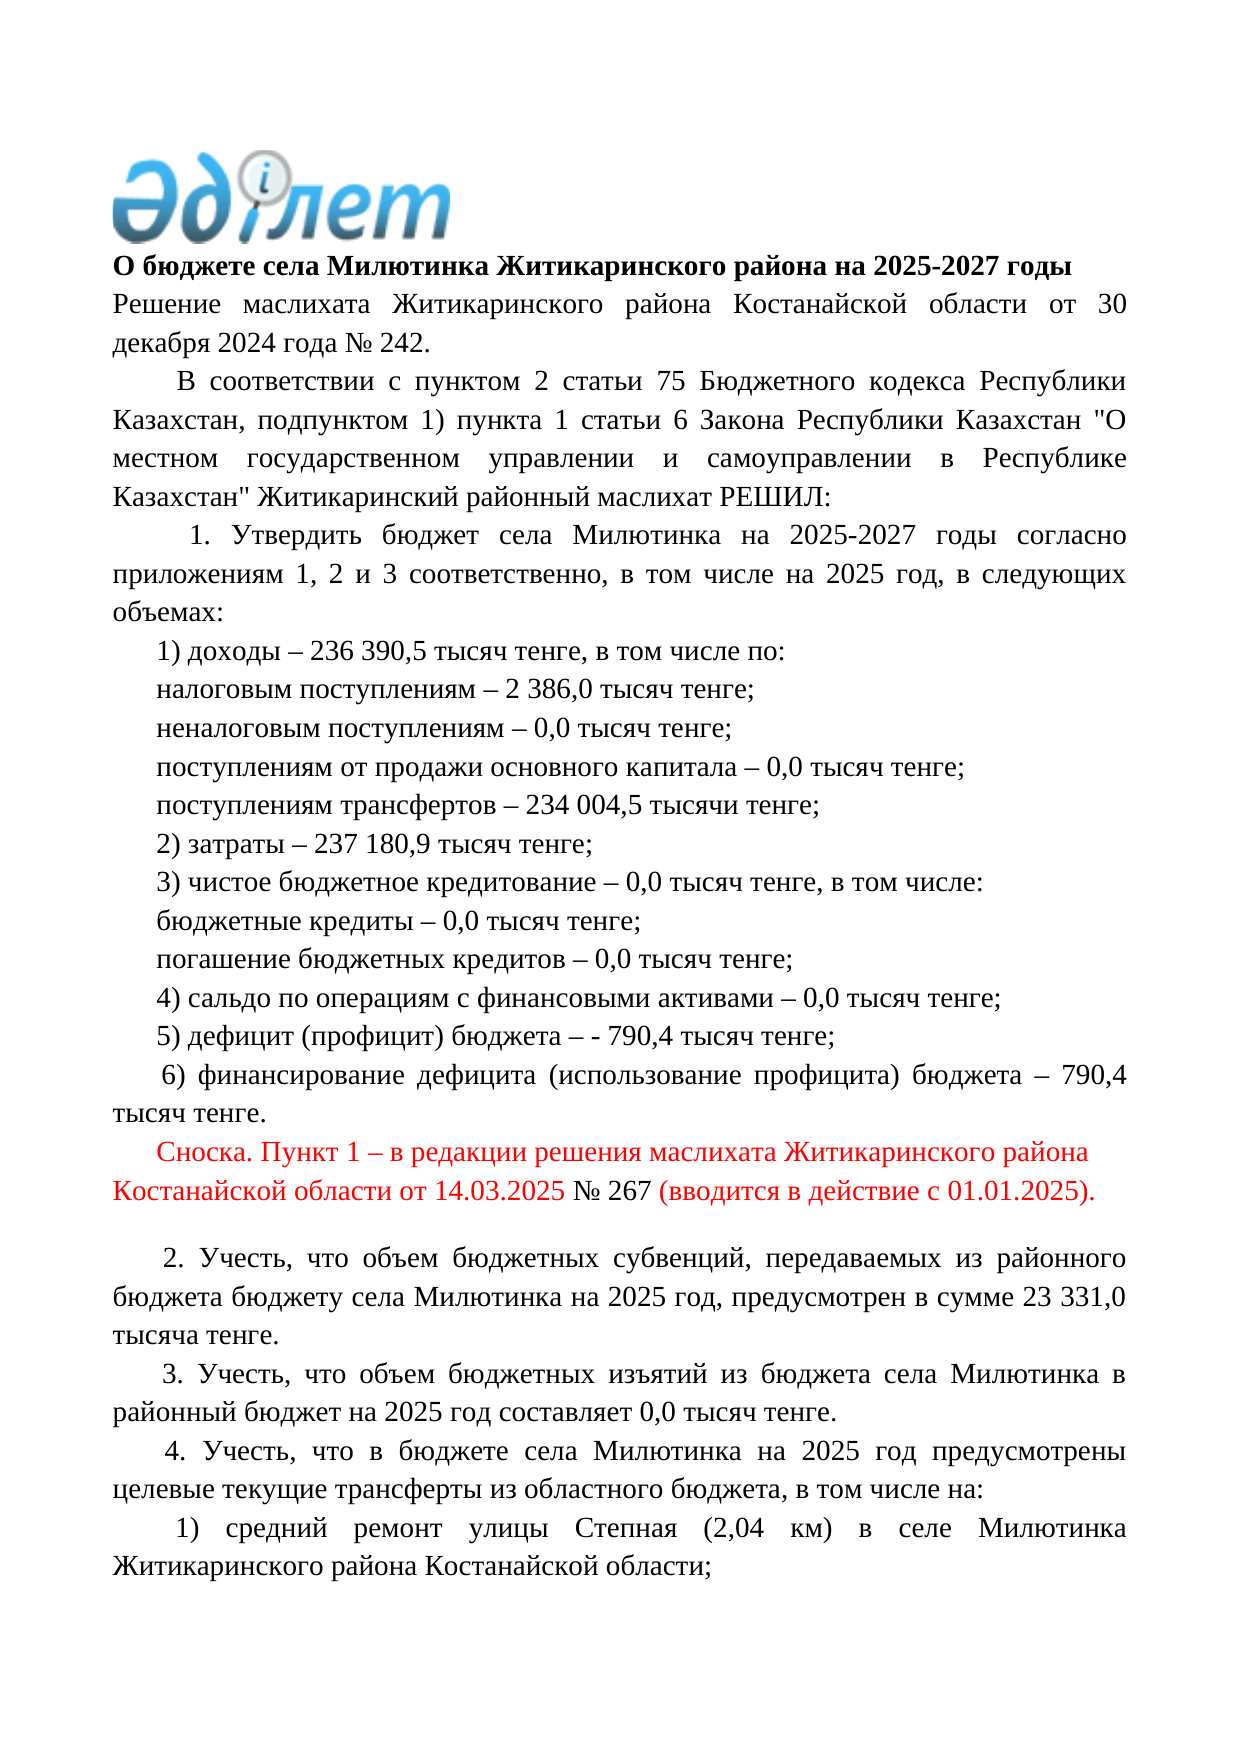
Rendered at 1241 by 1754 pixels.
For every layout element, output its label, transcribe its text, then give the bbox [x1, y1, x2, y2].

text погашение бюджетных кредитов – 0,0 тысяч тенге; [112, 941, 1128, 975]
text бюджетные кредиты – 0,0 тысяч тенге; [112, 903, 1128, 936]
text 2) затраты – 237 180,9 тысяч тенге; [112, 826, 1128, 859]
text поступлениям от продажи основного капитала – 0,0 тысяч тенге; [112, 749, 1128, 782]
text поступлениям трансфертов – 234 004,5 тысячи тенге; [112, 787, 1128, 821]
text 3) чистое бюджетное кредитование – 0,0 тысяч тенге, в том числе: [112, 864, 1128, 898]
text 1. Утвердить бюджет села Милютинка на 2025-2027 годы согласно приложениям 1, 2 и 3 соответственно, в том числе на 2025 год, в следующих объемах: [112, 517, 1128, 628]
text 1) доходы – 236 390,5 тысяч тенге, в том числе по: [112, 633, 1128, 667]
text 1) средний ремонт улицы Степная (2,04 км) в селе Милютинка Житикаринского района Костанайской области; [112, 1510, 1128, 1582]
text 6) финансирование дефицита (использование профицита) бюджета – 790,4 тысяч тенге. [112, 1057, 1128, 1129]
text 4) сальдо по операциям с финансовыми активами – 0,0 тысяч тенге; [112, 980, 1128, 1013]
text 2. Учесть, что объем бюджетных субвенций, передаваемых из районного бюджета бюджету села Милютинка на 2025 год, предусмотрен в сумме 23 331,0 тысяча тенге. [112, 1240, 1128, 1351]
text О бюджете села Милютинка Житикаринского района на 2025-2027 годы [112, 248, 1128, 281]
text Решение маслихата Житикаринского района Костанайской области от 30 декабря 2024 года № 242. [112, 286, 1128, 358]
text 3. Учесть, что объем бюджетных изъятий из бюджета села Милютинка в районный бюджет на 2025 год составляет 0,0 тысяч тенге. [112, 1356, 1128, 1428]
text 4. Учесть, что в бюджете села Милютинка на 2025 год предусмотрены целевые текущие трансферты из областного бюджета, в том числе на: [112, 1433, 1128, 1505]
text налоговым поступлениям – 2 386,0 тысяч тенге; [112, 672, 1128, 705]
text 5) дефицит (профицит) бюджета – - 790,4 тысяч тенге; [112, 1018, 1128, 1052]
picture [112, 150, 451, 244]
text Сноска. Пункт 1 – в редакции решения маслихата Житикаринского района Костанайской области от 14.03.2025 № 267 (вводится в действие с 01.01.2025). [112, 1134, 1128, 1236]
text В соответствии с пунктом 2 статьи 75 Бюджетного кодекса Республики Казахстан, подпунктом 1) пункта 1 статьи 6 Закона Республики Казахстан "О местном государственном управлении и самоуправлении в Республике Казахстан" Житикаринский районный маслихат РЕШИЛ: [112, 363, 1128, 512]
text неналоговым поступлениям – 0,0 тысяч тенге; [112, 710, 1128, 744]
